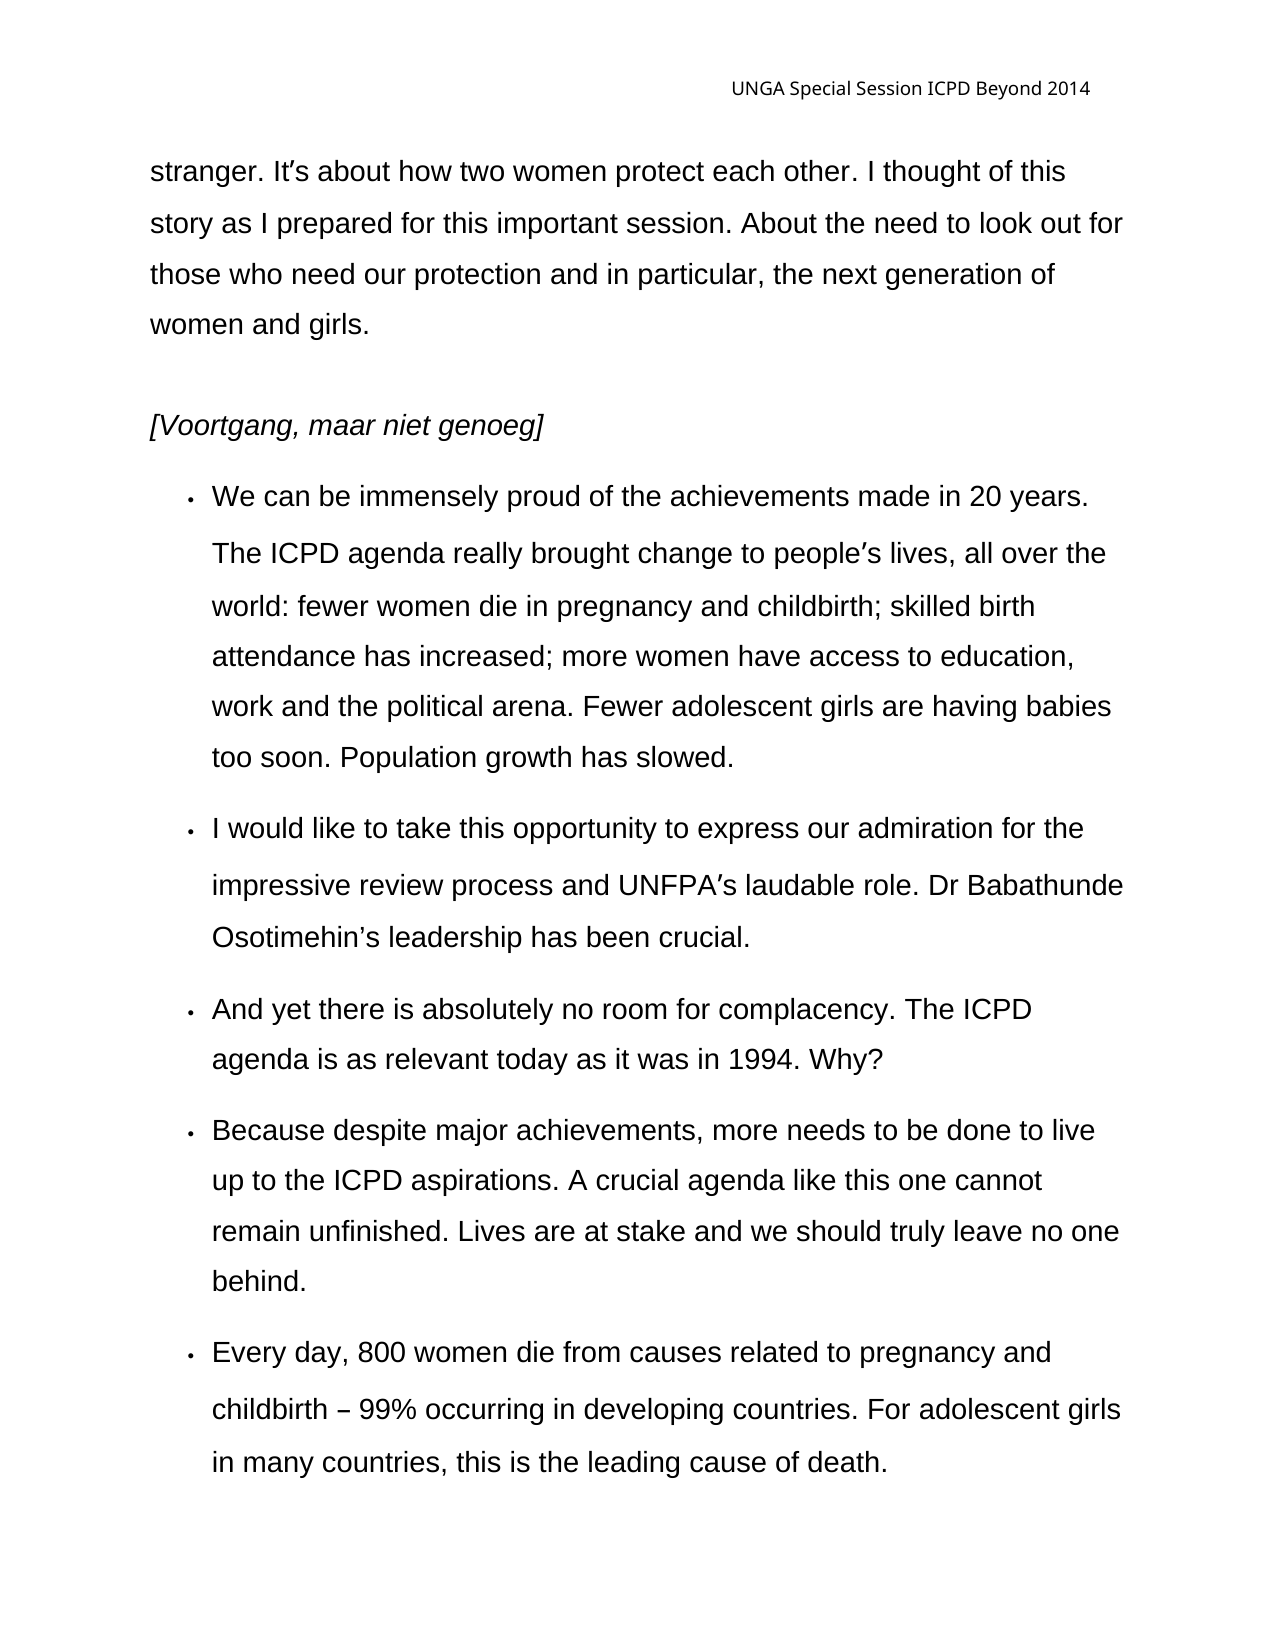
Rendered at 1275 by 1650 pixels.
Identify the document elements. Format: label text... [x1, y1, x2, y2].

list I would like to take this opportunity to express our admiration for the impressive review process and UNFPA’s laudable role. Dr Babathunde Osotimehin’s leadership has been crucial. [187, 811, 1125, 954]
list And yet there is absolutely no room for complacency. The ICPD agenda is as relevant today as it was in 1994. Why? [187, 992, 1125, 1076]
list We can be immensely proud of the achievements made in 20 years. The ICPD agenda really brought change to people’s lives, all over the world: fewer women die in pregnancy and childbirth; skilled birth attendance has increased; more women have access to education, work and the political arena. Fewer adolescent girls are having babies too soon. Population growth has slowed. [187, 479, 1125, 773]
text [150, 150, 1125, 341]
list Every day, 800 women die from causes related to pregnancy and childbirth – 99% occurring in developing countries. For adolescent girls in many countries, this is the leading cause of death. [187, 1335, 1125, 1478]
text [Voortgang, maar niet genoeg] [150, 408, 1125, 441]
list Because despite major achievements, more needs to be done to live up to the ICPD aspirations. A crucial agenda like this one cannot remain unfinished. Lives are at stake and we should truly leave no one behind. [187, 1113, 1125, 1298]
